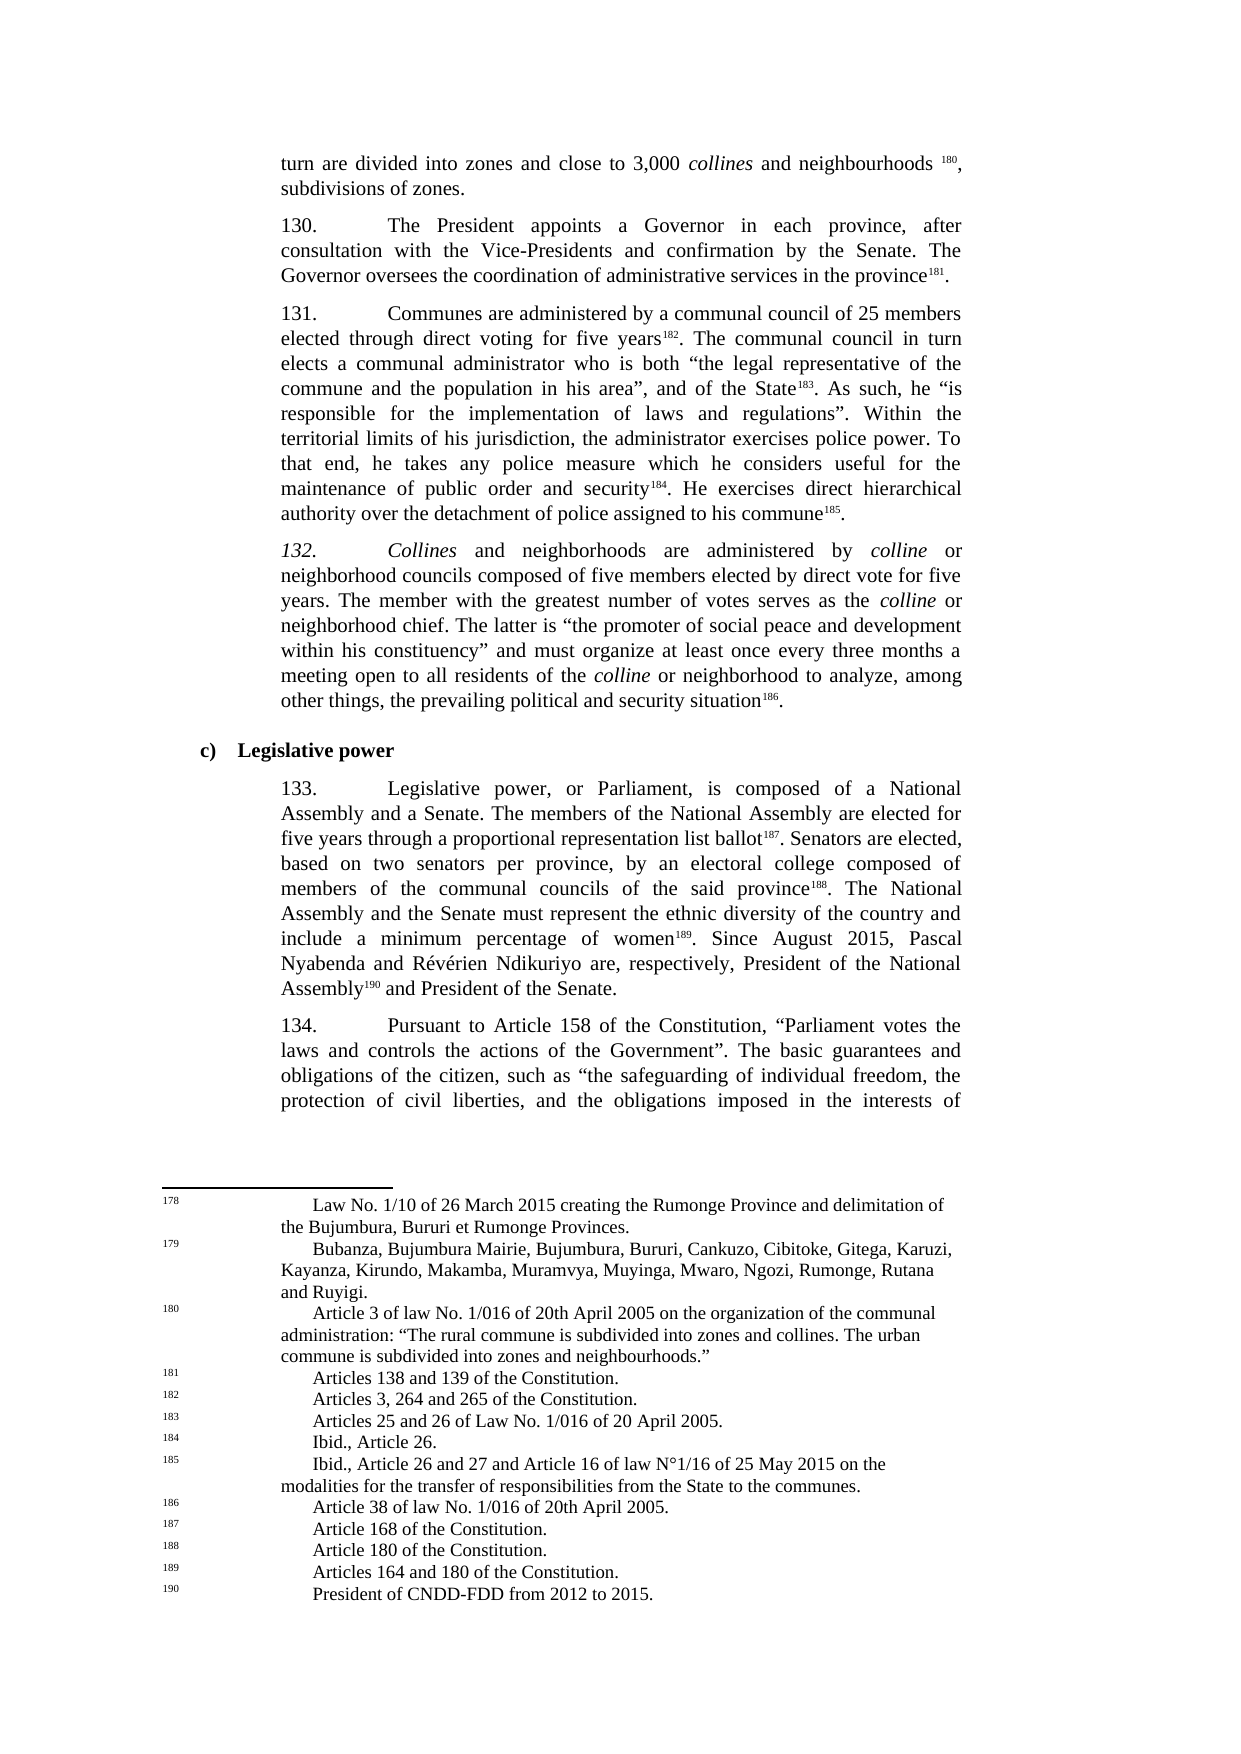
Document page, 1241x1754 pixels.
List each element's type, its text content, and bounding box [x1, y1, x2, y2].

text 134. Pursuant to Article 158 of the Constitution, “Parliament votes the laws and controls the actions of the Government”. The basic guarantees and obligations of the citizen, such as “the safeguarding of individual freedom, the protection of civil liberties, and the obligations imposed in the interests of national defense and public safety, upon the person and property of the citizens”, are within the scope of the law. [281, 1012, 962, 1112]
text 132. Collines and neighborhoods are administered by colline or neighborhood councils composed of five members elected by direct vote for five years. The member with the greatest number of votes serves as the colline or neighborhood chief. The latter is “the promoter of social peace and development within his constituency” and must organize at least once every three months a meeting open to all residents of the colline or neighborhood to analyze, among other things, the prevailing political and security situation. [281, 537, 962, 712]
text 131. Communes are administered by a communal council of 25 members elected through direct voting for five years. The communal council in turn elects a communal administrator who is both “the legal representative of the commune and the population in his area”, and of the State. As such, he “is responsible for the implementation of laws and regulations”. Within the territorial limits of his jurisdiction, the administrator exercises police power. To that end, he takes any police measure which he considers useful for the maintenance of public order and security. He exercises direct hierarchical authority over the detachment of police assigned to his commune. [281, 300, 962, 525]
text 129. Burundi is subdivided into provinces, communes, zones and collines. Following the latest modification of the territorial organization in 2015, Burundi comprises 18 provinces, divided into communes, which in turn are divided into zones and close to 3,000 collines and neighbourhoods , subdivisions of zones. [281, 150, 962, 200]
text 133. Legislative power, or Parliament, is composed of a National Assembly and a Senate. The members of the National Assembly are elected for five years through a proportional representation list ballot. Senators are elected, based on two senators per province, by an electoral college composed of members of the communal councils of the said province. The National Assembly and the Senate must represent the ethnic diversity of the country and include a minimum percentage of women. Since August 2015, Pascal Nyabenda and Révérien Ndikuriyo are, respectively, President of the National Assembly and President of the Senate. [281, 775, 962, 1000]
list Legislative power [200, 737, 962, 762]
text 130. The President appoints a Governor in each province, after consultation with the Vice-Presidents and confirmation by the Senate. The Governor oversees the coordination of administrative services in the province. [281, 212, 962, 287]
